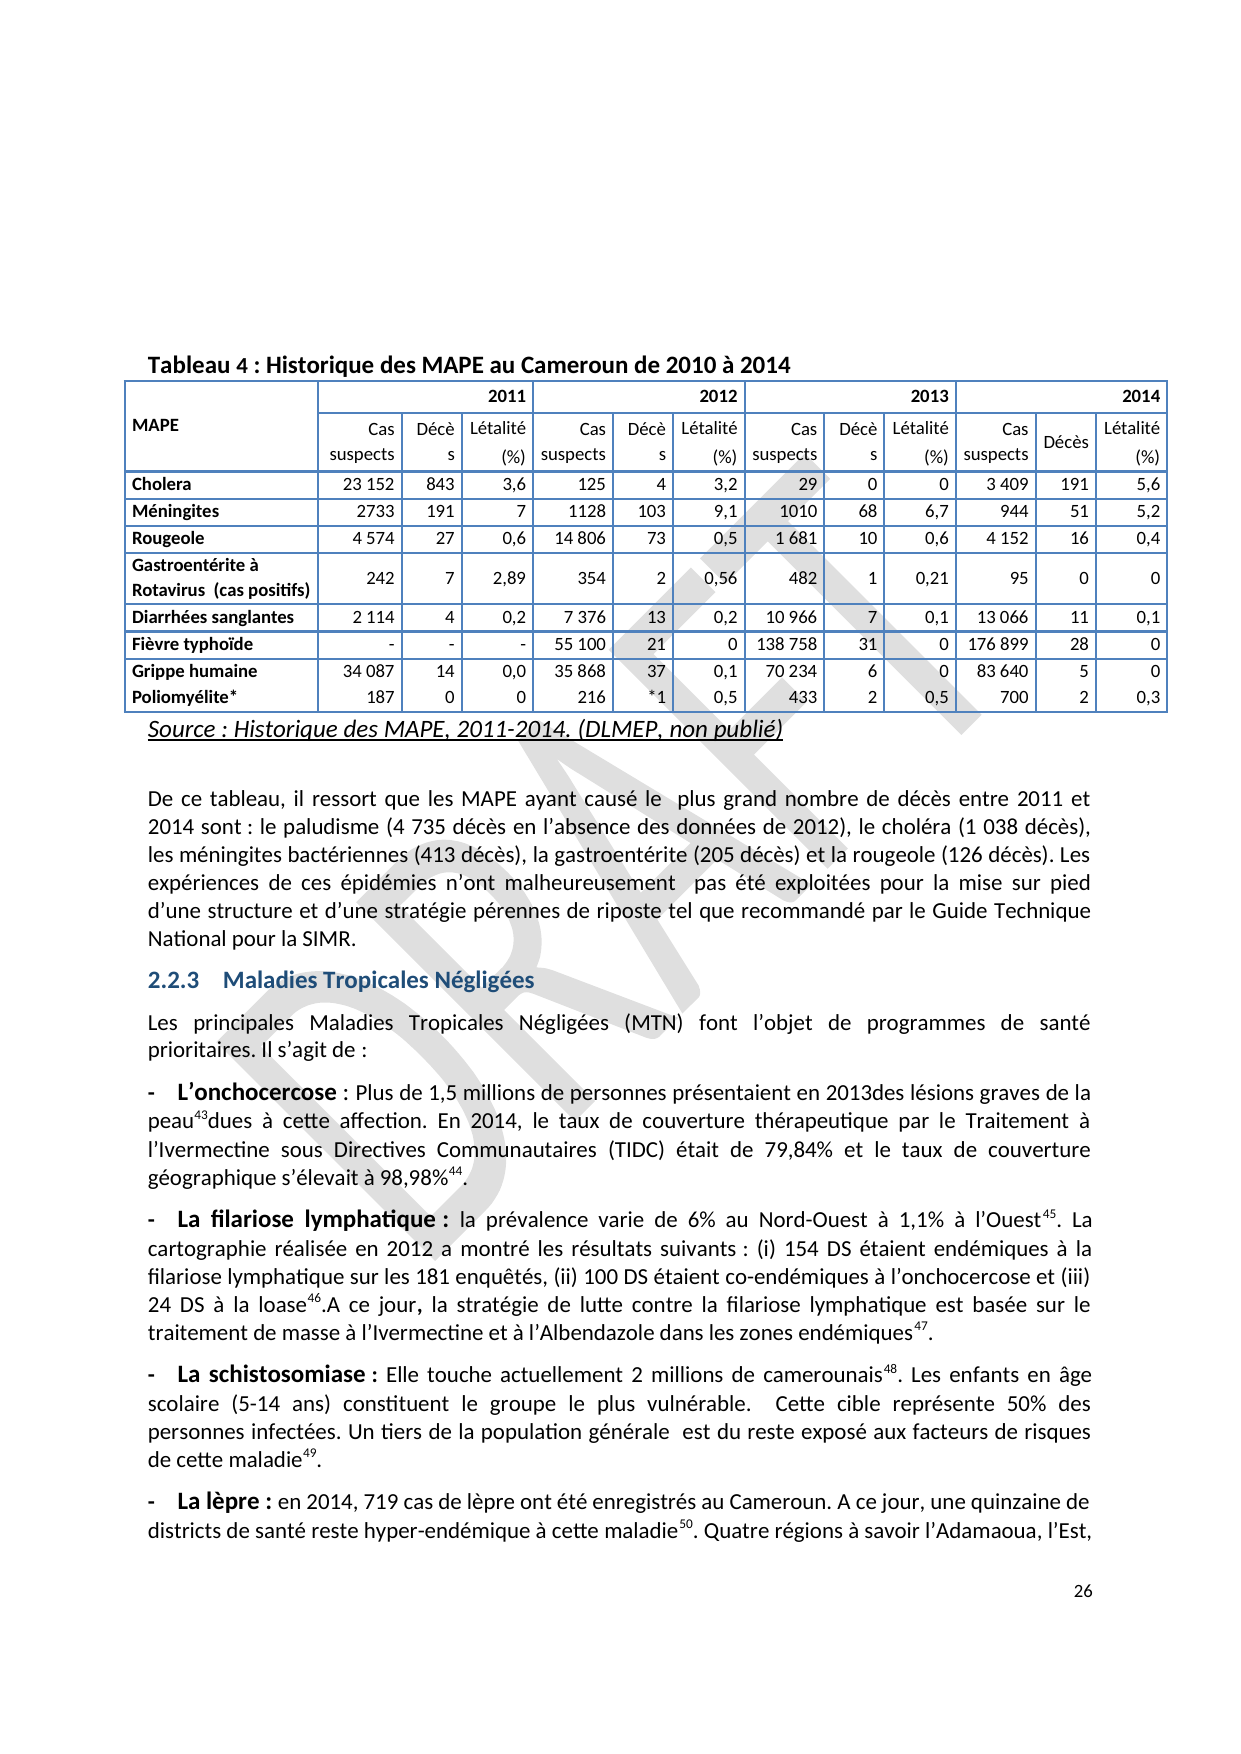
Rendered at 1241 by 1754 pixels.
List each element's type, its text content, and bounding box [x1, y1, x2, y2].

table_cell 0,2 [463, 605, 532, 630]
table_cell 0,1 [1097, 605, 1166, 630]
text Source : Historique des MAPE, 2011-2014. (DLMEP, non publié) [148, 713, 1092, 743]
table_cell 28 [1037, 633, 1095, 657]
table_cell Décès [403, 414, 461, 470]
table_cell 29 [746, 473, 823, 497]
table_cell 0,4 [1097, 527, 1166, 552]
table_cell 83 640 [957, 660, 1035, 684]
table_header 2011 [319, 382, 532, 412]
table_cell 3 409 [957, 473, 1035, 497]
table_cell Létalité [463, 414, 532, 443]
table_cell 68 [825, 500, 883, 524]
table_cell 1010 [746, 500, 823, 524]
table_cell 27 [403, 527, 461, 552]
table_cell 0 [885, 473, 955, 497]
table_cell 0,1 [885, 605, 955, 630]
table_cell 13 [614, 605, 672, 630]
table_cell 10 966 [746, 605, 823, 630]
list La filariose lymphatique : la prévalence varie de 6% au Nord-Ouest à 1,1% à l’Ouest. La cartographie réalisée en 2012 a montré les résultats suivants : (i) 154 DS étaient endémiques à la filariose lymphatique sur les 181 enquêtés, (ii) 100 DS étaient co-endémiques à l’onchocercose et (iii) 24 DS à la loase.A ce jour, la stratégie de lutte contre la filariose lymphatique est basée sur le traitement de masse à l’Ivermectine et à l’Albendazole dans les zones endémiques. [148, 1203, 1092, 1346]
table_cell 35 868 [534, 660, 612, 684]
table_cell 125 [534, 473, 612, 497]
table_cell 21 [614, 633, 672, 657]
table_cell 10 [825, 527, 883, 552]
table_cell 0,0 [463, 660, 532, 684]
table_cell 354 [534, 554, 612, 603]
table_cell 73 [614, 527, 672, 552]
table_cell 4 [403, 605, 461, 630]
table_cell *1 [614, 685, 672, 711]
subtitle Maladies Tropicales Négligées [148, 964, 1092, 995]
table_cell 0 [403, 685, 461, 711]
table_cell (%) [885, 443, 955, 470]
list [148, 1485, 1092, 1544]
table_cell Rougeole [126, 527, 317, 552]
table_cell Gastroentérite à Rotavirus (cas positifs) [126, 554, 317, 603]
table_cell Cholera [126, 473, 317, 497]
table_header 2014 [957, 382, 1166, 412]
table_cell 23 152 [319, 473, 401, 497]
table_cell Létalité [1097, 414, 1166, 443]
table_cell 2 114 [319, 605, 401, 630]
table_cell 5,2 [1097, 500, 1166, 524]
table_cell 0 [1097, 554, 1166, 603]
table_cell 0,56 [674, 554, 744, 603]
table_cell Décès [825, 414, 883, 470]
table_cell 51 [1037, 500, 1095, 524]
table_cell 5,6 [1097, 473, 1166, 497]
table_cell Décès [614, 414, 672, 470]
text Tableau 4 : Historique des MAPE au Cameroun de 2010 à 2014 [148, 349, 1092, 380]
text De ce tableau, il ressort que les MAPE ayant causé le plus grand nombre de décès entre 2011 et 2014 sont : le paludisme (4 735 décès en l’absence des données de 2012), le choléra (1 038 décès), les méningites bactériennes (413 décès), la gastroentérite (205 décès) et la rougeole (126 décès). Les expériences de ces épidémies n’ont malheureusement pas été exploitées pour la mise sur pied d’une structure et d’une stratégie pérennes de riposte tel que recommandé par le Guide Technique National pour la SIMR. [148, 784, 1092, 952]
table_cell 6 [825, 660, 883, 684]
table_cell 0,1 [674, 660, 744, 684]
table_cell Cas suspects [746, 414, 823, 470]
table_cell 5 [1037, 660, 1095, 684]
table_cell - [319, 633, 401, 657]
table_cell 191 [1037, 473, 1095, 497]
table_cell 0 [1097, 633, 1166, 657]
table_cell 7 376 [534, 605, 612, 630]
table_cell 0 [1097, 660, 1166, 684]
table_cell - [463, 633, 532, 657]
table_cell 216 [534, 685, 612, 711]
table_cell 0 [1037, 554, 1095, 603]
table_cell 242 [319, 554, 401, 603]
table_cell 138 758 [746, 633, 823, 657]
table_cell 482 [746, 554, 823, 603]
table_cell 7 [403, 554, 461, 603]
table_cell 34 087 [319, 660, 401, 684]
table_cell 16 [1037, 527, 1095, 552]
table_cell 14 806 [534, 527, 612, 552]
table_cell Cas suspects [319, 414, 401, 470]
table_cell 0,2 [674, 605, 744, 630]
table_cell 103 [614, 500, 672, 524]
table_cell 55 100 [534, 633, 612, 657]
table_cell 4 152 [957, 527, 1035, 552]
table_cell 2 [825, 685, 883, 711]
table_cell 7 [825, 605, 883, 630]
table_cell Grippe humaine [126, 660, 317, 684]
table_header 2013 [746, 382, 955, 412]
table_cell 1 681 [746, 527, 823, 552]
table_cell Cas suspects [957, 414, 1035, 470]
table_cell 3,2 [674, 473, 744, 497]
table_cell 13 066 [957, 605, 1035, 630]
table_cell 0 [463, 685, 532, 711]
table_cell 0,21 [885, 554, 955, 603]
table_cell 0,5 [674, 527, 744, 552]
table_cell Cas suspects [534, 414, 612, 470]
table_cell (%) [674, 443, 744, 470]
table_cell 191 [403, 500, 461, 524]
table_cell 1 [825, 554, 883, 603]
table_cell Décès [1037, 414, 1095, 470]
table_cell 0 [674, 633, 744, 657]
table_cell 7 [463, 500, 532, 524]
table_header 2012 [534, 382, 744, 412]
table_cell 0,5 [674, 685, 744, 711]
table_cell 0,6 [885, 527, 955, 552]
table_cell - [403, 633, 461, 657]
table_cell 700 [957, 685, 1035, 711]
table_cell 2733 [319, 500, 401, 524]
table_cell Méningites [126, 500, 317, 524]
table_cell 37 [614, 660, 672, 684]
text Les principales Maladies Tropicales Négligées (MTN) font l’objet de programmes de santé prioritaires. Il s’agit de : [148, 1008, 1092, 1064]
table_cell 9,1 [674, 500, 744, 524]
table_cell 187 [319, 685, 401, 711]
table_header MAPE [126, 382, 317, 470]
table_cell 4 574 [319, 527, 401, 552]
table_cell (%) [463, 443, 532, 470]
table_cell Diarrhées sanglantes [126, 605, 317, 630]
table_cell Fièvre typhoïde [126, 633, 317, 657]
table_cell 0 [885, 633, 955, 657]
table_cell 11 [1037, 605, 1095, 630]
table_cell 4 [614, 473, 672, 497]
table_cell 0,5 [885, 685, 955, 711]
table_cell 70 234 [746, 660, 823, 684]
table_cell 95 [957, 554, 1035, 603]
table_cell 2 [614, 554, 672, 603]
table_cell 0,3 [1097, 685, 1166, 711]
table_cell 944 [957, 500, 1035, 524]
list L’onchocercose : Plus de 1,5 millions de personnes présentaient en 2013des lésions graves de la peaudues à cette affection. En 2014, le taux de couverture thérapeutique par le Traitement à l’Ivermectine sous Directives Communautaires (TIDC) était de 79,84% et le taux de couverture géographique s’élevait à 98,98%. [148, 1076, 1092, 1191]
list La schistosomiase : Elle touche actuellement 2 millions de camerounais. Les enfants en âge scolaire (5-14 ans) constituent le groupe le plus vulnérable. Cette cible représente 50% des personnes infectées. Un tiers de la population générale est du reste exposé aux facteurs de risques de cette maladie. [148, 1358, 1092, 1473]
table_cell 0 [885, 660, 955, 684]
table_cell 0 [825, 473, 883, 497]
table_cell 433 [746, 685, 823, 711]
table_cell 31 [825, 633, 883, 657]
table_cell 3,6 [463, 473, 532, 497]
table_cell 0,6 [463, 527, 532, 552]
table_cell 2,89 [463, 554, 532, 603]
table_cell 2 [1037, 685, 1095, 711]
table_cell 176 899 [957, 633, 1035, 657]
table_cell 1128 [534, 500, 612, 524]
table_cell 6,7 [885, 500, 955, 524]
table_cell Poliomyélite* [126, 685, 317, 711]
table_cell 14 [403, 660, 461, 684]
table_cell Létalité [674, 414, 744, 443]
table_cell (%) [1097, 443, 1166, 470]
table_cell Létalité [885, 414, 955, 443]
table_cell 843 [403, 473, 461, 497]
